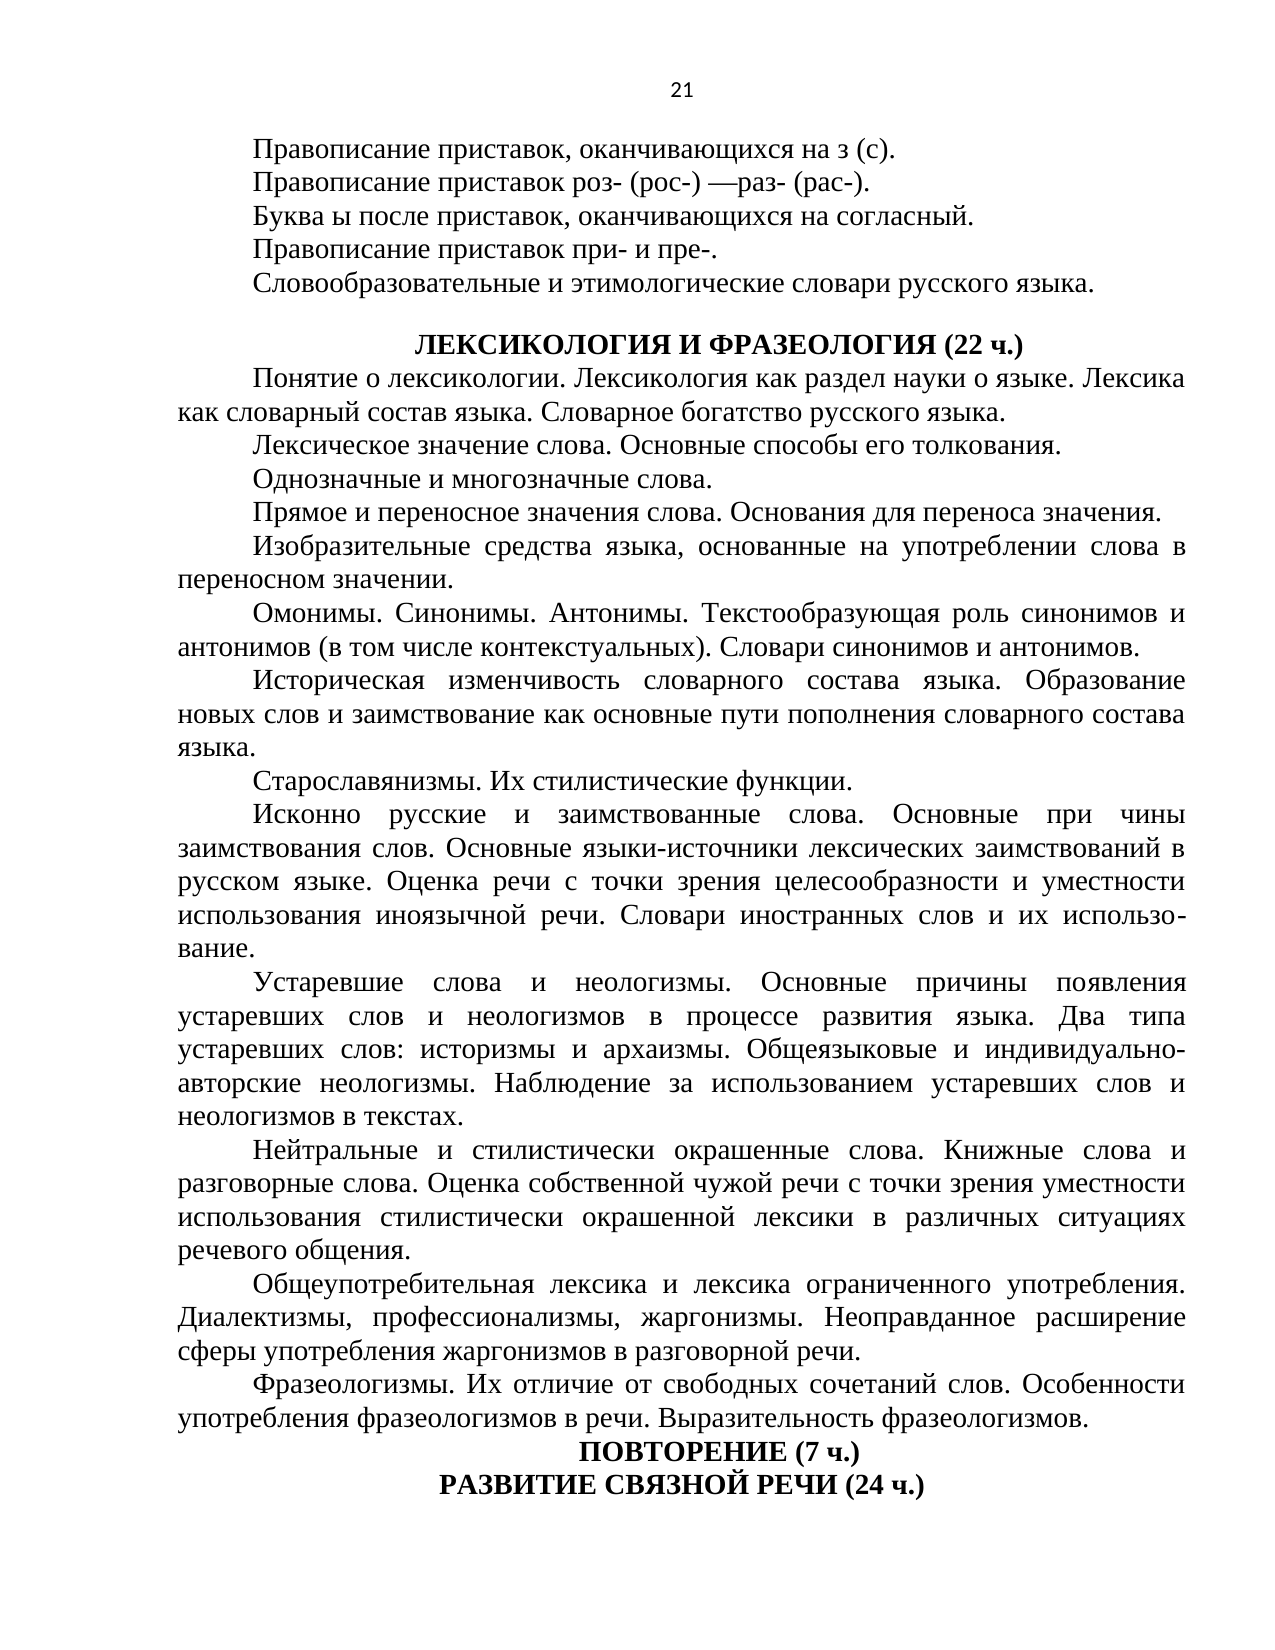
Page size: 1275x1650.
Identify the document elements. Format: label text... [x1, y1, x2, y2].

text Общеупотребительная лексика и лексика ограниченного употребления. Диалектизмы, профессионализмы, жаргонизмы. Неоправданное расширение сферы употребления жаргонизмов в разговорной речи. [177, 1266, 1186, 1367]
text Старославянизмы. Их стилистические функции. [177, 763, 1186, 796]
text Буква ы после приставок, оканчивающихся на согласный. [177, 198, 1186, 232]
text Понятие о лексикологии. Лексикология как раздел науки о языке. Лексика как словарный состав языка. Словарное богатство русского языка. [177, 360, 1186, 427]
text Историческая изменчивость словарного состава языка. Образование новых слов и заимствование как основные пути пополнения словарного состава языка. [177, 662, 1186, 763]
text Фразеологизмы. Их отличие от свободных сочетаний слов. Особенности употребления фразеологизмов в речи. Выразительность фразеологизмов. [177, 1367, 1186, 1434]
text ЛЕКСИКОЛОГИЯ И ФРАЗЕОЛОГИЯ (22 ч.) [177, 327, 1186, 360]
text Прямое и переносное значения слова. Основания для переноса значения. [177, 494, 1186, 528]
text Устаревшие слова и неологизмы. Основные причины появления устаревших слов и неологизмов в процессе развития языка. Два типа устаревших слов: историзмы и архаизмы. Общеязыковые и индивидуально-авторские неологизмы. Наблюдение за использованием устаревших слов и неологизмов в текстах. [177, 964, 1186, 1132]
text Нейтральные и стилистически окрашенные слова. Книжные слова и разговорные слова. Оценка собственной чужой речи с точки зрения уместности использования стилистически окрашенной лексики в различных ситуациях речевого общения. [177, 1132, 1186, 1266]
text Исконно русские и заимствованные слова. Основные при чины заимствования слов. Основные языки-источники лексических заимствований в русском языке. Оценка речи с точки зрения целесообразности и уместности использования иноязычной речи. Словари иностранных слов и их использование. [177, 796, 1186, 964]
text Правописание приставок, оканчивающихся на з (с). [177, 131, 1186, 164]
text Изобразительные средства языка, основанные на употреблении слова в переносном значении. [177, 528, 1186, 595]
text Лексическое значение слова. Основные способы его толкования. [177, 427, 1186, 461]
text Правописание приставок при- и пре-. [177, 232, 1186, 265]
text РАЗВИТИЕ СВЯЗНОЙ РЕЧИ (24 ч.) [177, 1467, 1186, 1501]
text Словообразовательные и этимологические словари русского языка. [177, 265, 1186, 299]
text Правописание приставок роз- (рос-) —раз- (рас-). [177, 164, 1186, 198]
text ПОВТОРЕНИЕ (7 ч.) [177, 1434, 1186, 1467]
text Омонимы. Синонимы. Антонимы. Текстообразующая роль синонимов и антонимов (в том числе контекстуальных). Словари синонимов и антонимов. [177, 595, 1186, 662]
text Однозначные и многозначные слова. [177, 461, 1186, 494]
